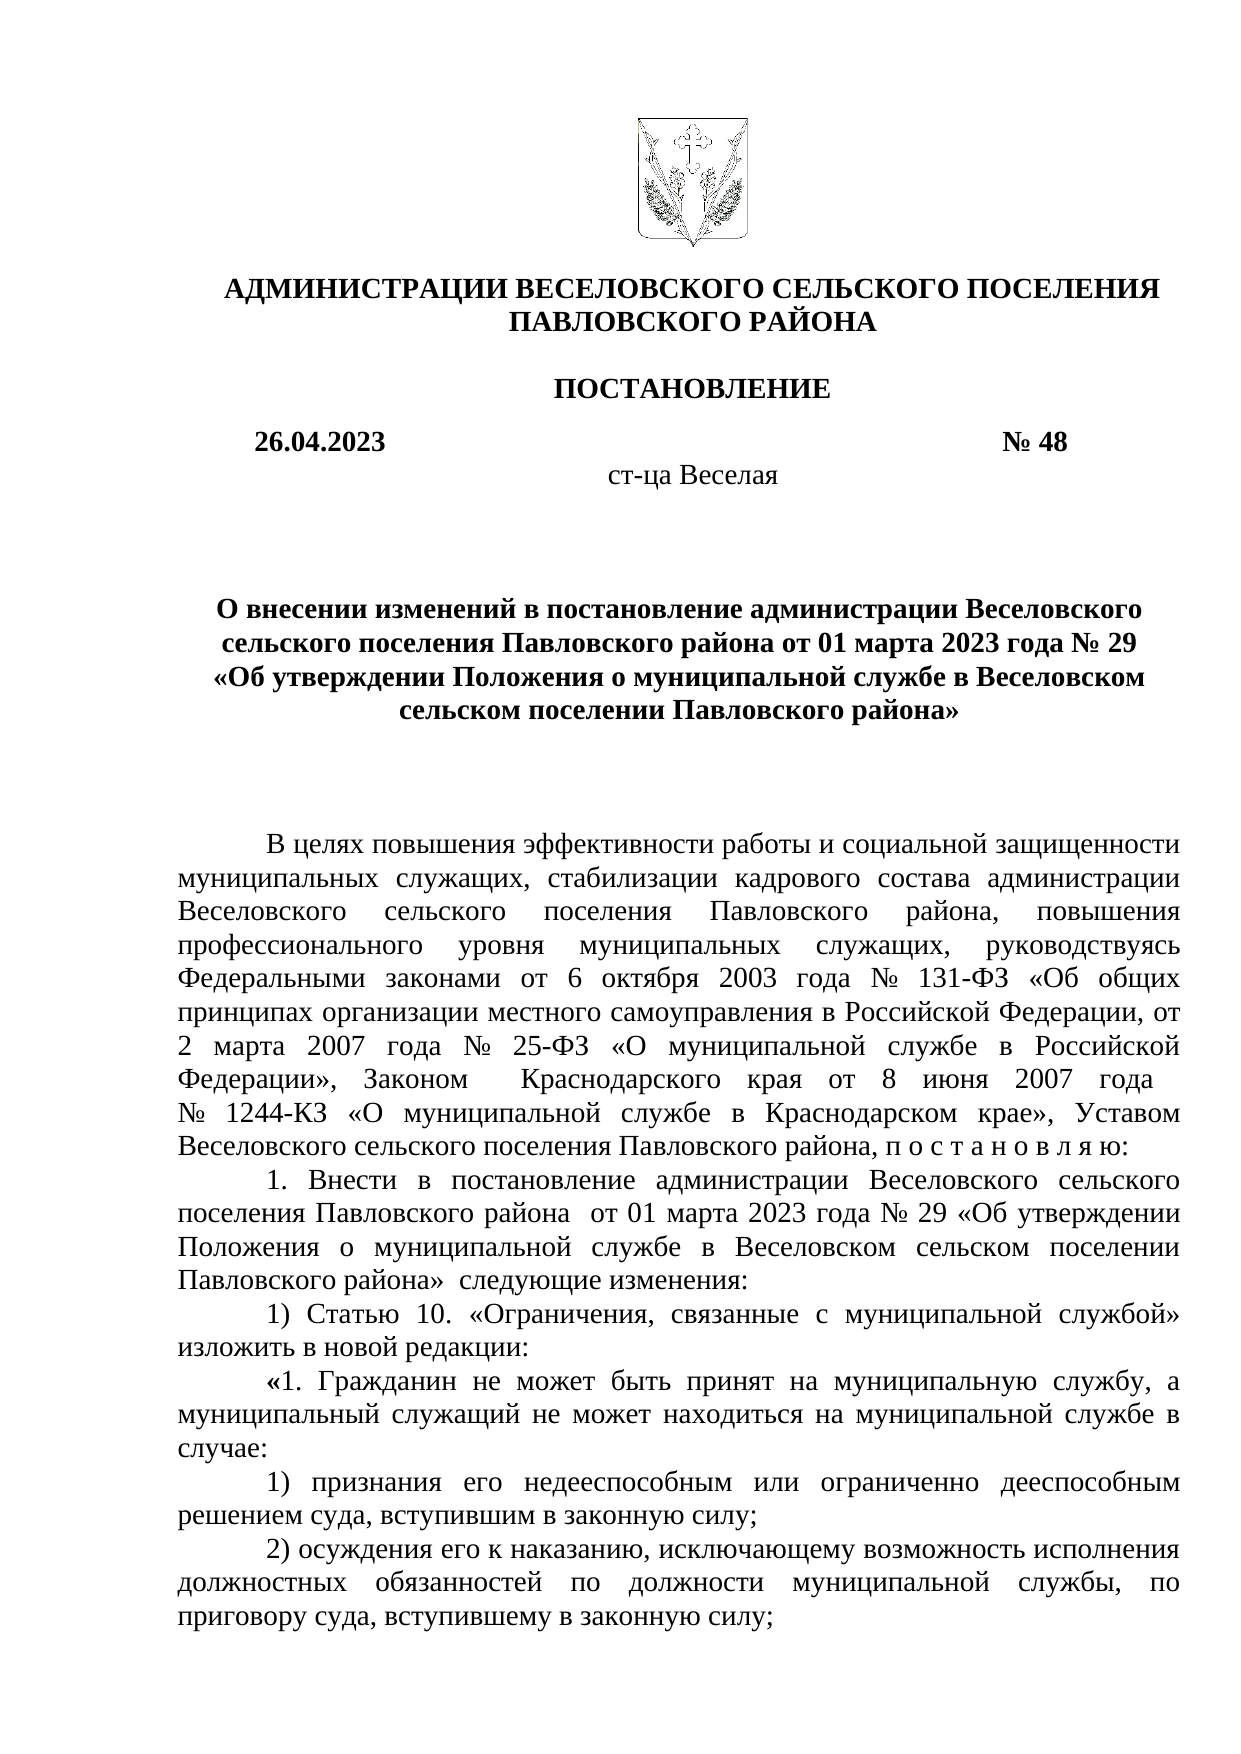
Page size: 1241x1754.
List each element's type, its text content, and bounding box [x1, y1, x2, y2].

text 1) признания его недееспособным или ограниченно дееспособным решением суда, вступившим в законную силу; [177, 1464, 1181, 1531]
text «Об утверждении Положения о муниципальной службе в Веселовском сельском поселении Павловского района» [177, 659, 1181, 726]
text О внесении изменений в постановление администрации Веселовского сельского поселения Павловского района от 01 марта 2023 года № 29 [177, 592, 1181, 659]
text 2) осуждения его к наказанию, исключающему возможность исполнения должностных обязанностей по должности муниципальной службы, по приговору суда, вступившему в законную силу; [177, 1531, 1181, 1631]
table_cell 26.04.2023 [177, 405, 699, 457]
text «1. Гражданин не может быть принят на муниципальную службу, а муниципальный служащий не может находиться на муниципальной службе в случае: [177, 1363, 1181, 1464]
table_cell ст-ца Веселая [177, 458, 1208, 592]
text В целях повышения эффективности работы и социальной защищенности муниципальных служащих, стабилизации кадрового состава администрации Веселовского сельского поселения Павловского района, повышения профессионального уровня муниципальных служащих, руководствуясь Федеральными законами от 6 октября 2003 года № 131-ФЗ «Об общих принципах организации местного самоуправления в Российской Федерации, от 2 марта 2007 года № 25-ФЗ «О муниципальной службе в Российской Федерации», Законом Краснодарского края от 8 июня 2007 года № 1244-КЗ «О муниципальной службе в Краснодарском крае», Уставом Веселовского сельского поселения Павловского района, п о с т а н о в л я ю: [177, 826, 1181, 1162]
picture [638, 118, 748, 247]
table_cell ПОСТАНОВЛЕНИЕ [177, 338, 1208, 405]
table_cell АДМИНИСТРАЦИИ ВЕСЕЛОВСКОГО СЕЛЬСКОГО ПОСЕЛЕНИЯ ПАВЛОВСКОГО РАЙОНА [177, 271, 1208, 338]
table_cell № 48 [699, 405, 1208, 457]
table_header [177, 118, 1208, 271]
text 1) Статью 10. «Ограничения, связанные с муниципальной службой» изложить в новой редакции: [177, 1296, 1181, 1363]
text 1. Внести в постановление администрации Веселовского сельского поселения Павловского района от 01 марта 2023 года № 29 «Об утверждении Положения о муниципальной службе в Веселовском сельском поселении Павловского района» следующие изменения: [177, 1162, 1181, 1296]
